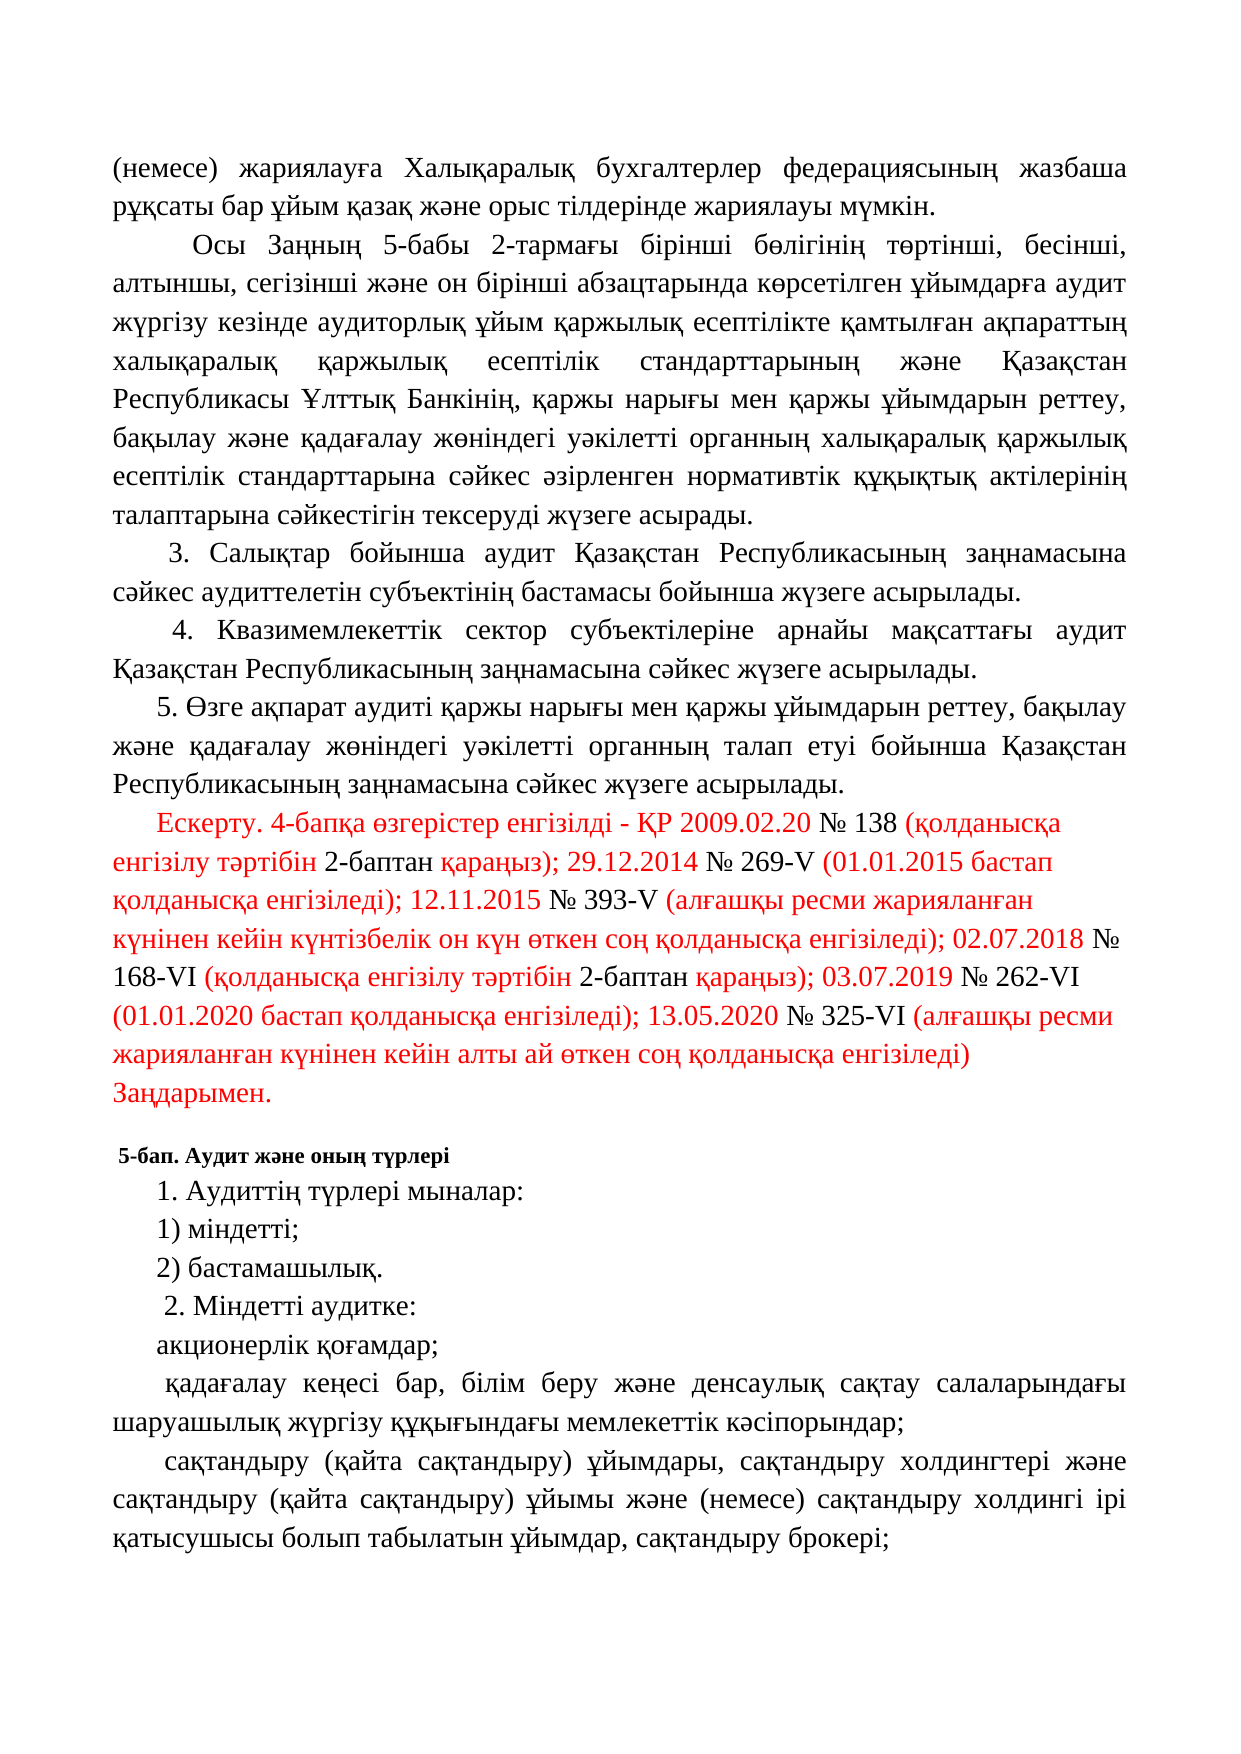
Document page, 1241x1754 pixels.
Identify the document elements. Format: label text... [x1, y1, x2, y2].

text қадағалау кеңесі бар, білім беру және денсаулық сақтау салаларындағы шаруашылық жүргізу құқығындағы мемлекеттік кәсіпорындар; [112, 1366, 1128, 1438]
text сақтандыру (қайта сақтандыру) ұйымдары, сақтандыру холдингтері және сақтандыру (қайта сақтандыру) ұйымы және (немесе) сақтандыру холдингі ірі қатысушысы болып табылатын ұйымдар, сақтандыру брокері; [112, 1443, 1128, 1553]
text 2. Міндетті аудитке: [112, 1288, 1128, 1322]
text 4. Квазимемлекеттік сектор субъектілеріне арнайы мақсаттағы аудит Қазақстан Республикасының заңнамасына сәйкес жүзеге асырылады. [112, 612, 1128, 684]
text Осы Заңның 5-бабы 2-тармағы бірінші бөлігінің төртінші, бесінші, алтыншы, сегізінші және он бірінші абзацтарында көрсетілген ұйымдарға аудит жүргізу кезінде аудиторлық ұйым қаржылық есептілікте қамтылған ақпараттың халықаралық қаржылық есептілік стандарттарының және Қазақстан Республикасы Ұлттық Банкінің, қаржы нарығы мен қаржы ұйымдарын реттеу, бақылау және қадағалау жөніндегі уәкілетті органның халықаралық қаржылық есептілік стандарттарына сәйкес әзірленген нормативтік құқықтық актілерінің талаптарына сәйкестігін тексеруді жүзеге асырады. [112, 227, 1128, 530]
text 5. Өзге ақпарат аудиті қаржы нарығы мен қаржы ұйымдарын реттеу, бақылау және қадағалау жөніндегі уәкілетті органның талап етуі бойынша Қазақстан Республикасының заңнамасына сәйкес жүзеге асырылады. [112, 689, 1128, 800]
text 2) бастамашылық. [112, 1250, 1128, 1283]
text 1. Аудиттiң түрлерi мыналар: [112, 1173, 1128, 1206]
text 5-бап. Аудит және оның түрлерi [112, 1143, 1128, 1169]
text акционерлік қоғамдар; [112, 1327, 1128, 1361]
text 3. Салықтар бойынша аудит Қазақстан Республикасының заңнамасына сәйкес аудиттелетін субъектінің бастамасы бойынша жүзеге асырылады. [112, 535, 1128, 607]
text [112, 150, 1128, 222]
text Ескерту. 4-бапқа өзгерістер енгізілді - ҚР 2009.02.20 № 138 (қолданысқа енгізілу тәртібін 2-баптан қараңыз); 29.12.2014 № 269-V (01.01.2015 бастап қолданысқа енгізіледі); 12.11.2015 № 393-V (алғашқы ресми жарияланған күнінен кейін күнтізбелік он күн өткен соң қолданысқа енгізіледі); 02.07.2018 № 168-VІ (қолданысқа енгізілу тәртібін 2-баптан қараңыз); 03.07.2019 № 262-VI (01.01.2020 бастап қолданысқа енгізіледі); 13.05.2020 № 325-VI (алғашқы ресми жарияланған күнінен кейін алты ай өткен соң қолданысқа енгізіледі) Заңдарымен. [112, 805, 1128, 1139]
text 1) мiндеттi; [112, 1211, 1128, 1245]
